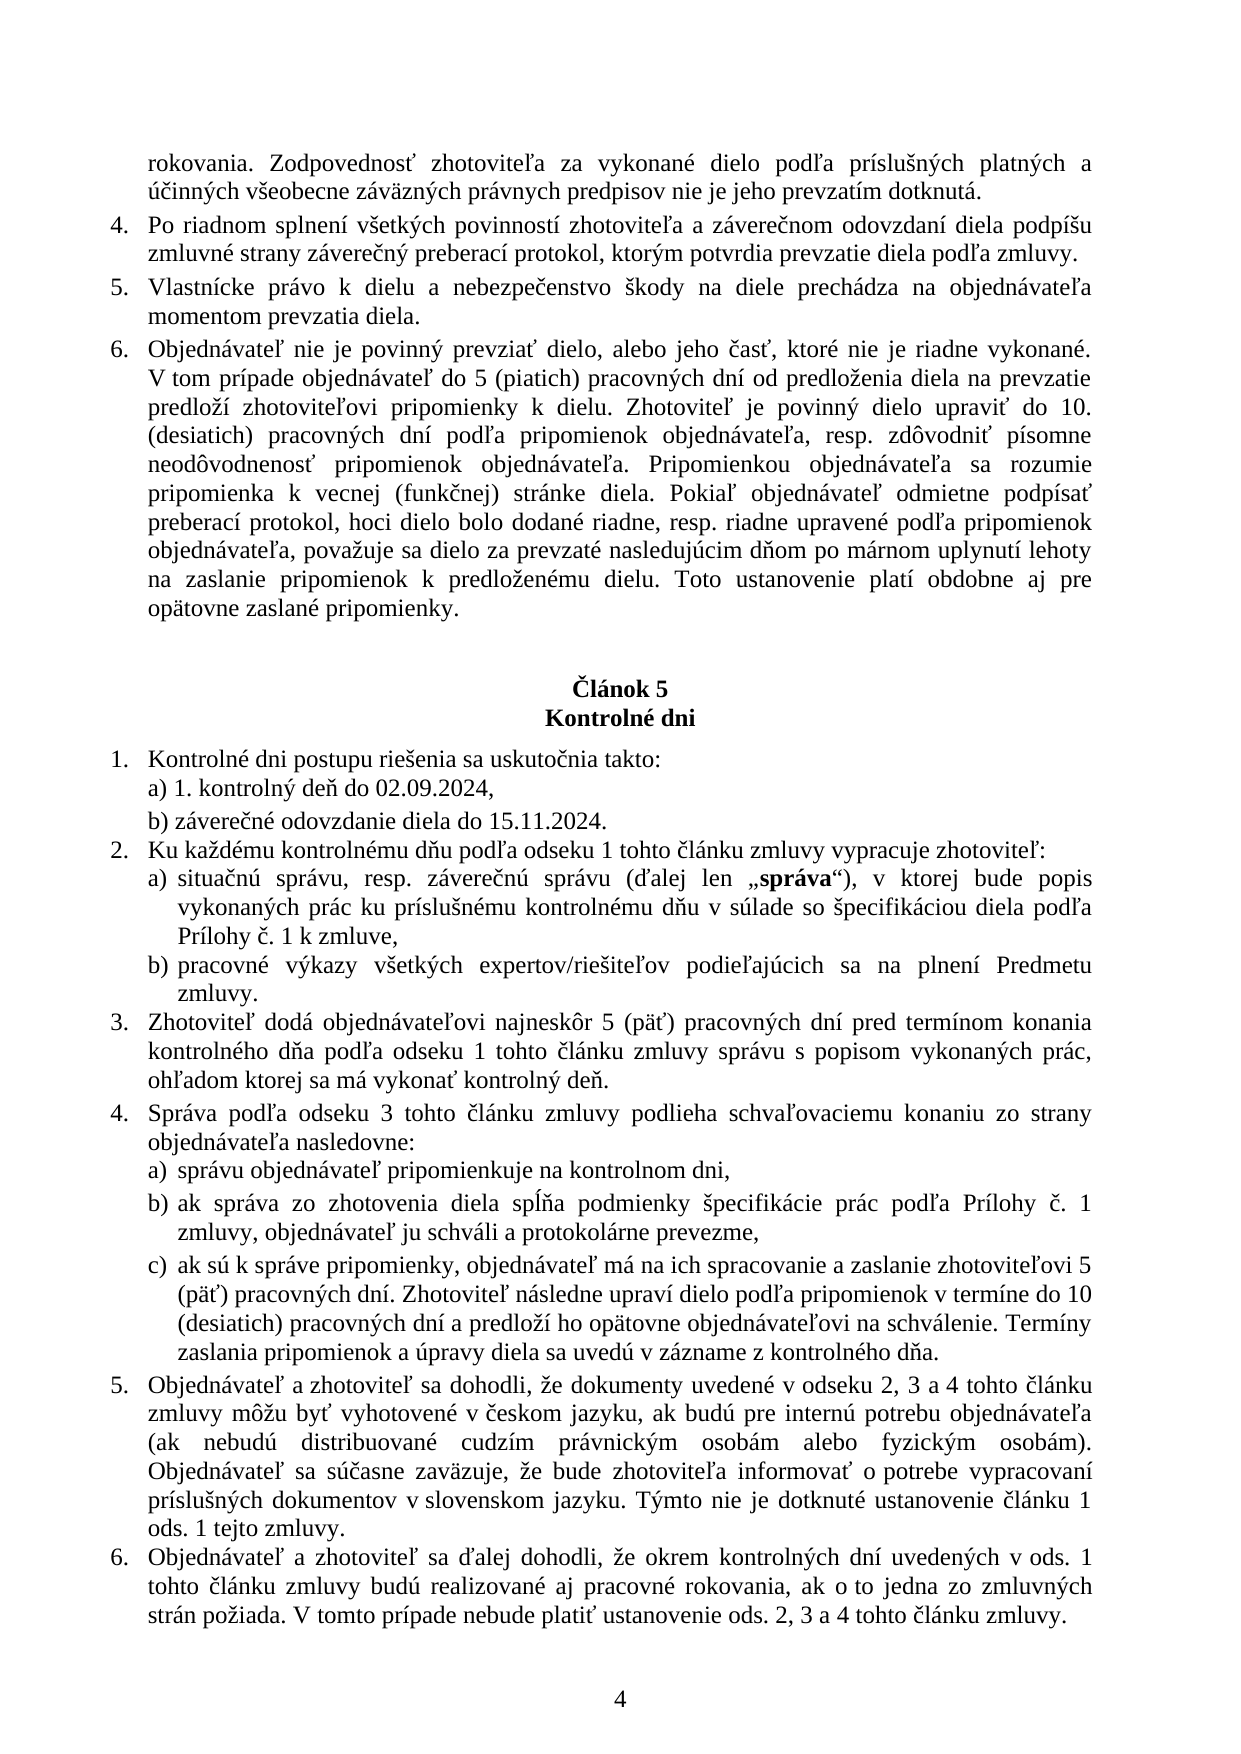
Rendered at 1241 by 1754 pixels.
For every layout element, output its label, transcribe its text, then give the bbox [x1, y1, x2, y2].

text Článok 5 [148, 674, 1093, 703]
list Po riadnom splnení všetkých povinností zhotoviteľa a záverečnom odovzdaní diela podpíšu zmluvné strany záverečný preberací protokol, ktorým potvrdia prevzatie diela podľa zmluvy. [110, 210, 1093, 267]
list situačnú správu, resp. záverečnú správu (ďalej len „správa“), v ktorej bude popis vykonaných prác ku príslušnému kontrolnému dňu v súlade so špecifikáciou diela podľa Prílohy č. 1 k zmluve, [148, 863, 1093, 950]
list Kontrolné dni postupu riešenia sa uskutočnia takto: [110, 744, 1093, 773]
text Kontrolné dni [148, 703, 1093, 732]
list správu objednávateľ pripomienkuje na kontrolnom dni, [148, 1155, 1093, 1184]
list Objednávateľ a zhotoviteľ sa dohodli, že dokumenty uvedené v odseku 2, 3 a 4 tohto článku zmluvy môžu byť vyhotovené v českom jazyku, ak budú pre internú potrebu objednávateľa (ak nebudú distribuované cudzím právnickým osobám alebo fyzickým osobám). Objednávateľ sa súčasne zaväzuje, že bude zhotoviteľa informovať o potrebe vypracovaní príslušných dokumentov v slovenskom jazyku. Týmto nie je dotknuté ustanovenie článku 1 ods. 1 tejto zmluvy. [110, 1370, 1093, 1542]
list ak správa zo zhotovenia diela spĺňa podmienky špecifikácie prác podľa Prílohy č. 1 zmluvy, objednávateľ ju schváli a protokolárne prevezme, [148, 1188, 1093, 1246]
list Objednávateľ a zhotoviteľ sa ďalej dohodli, že okrem kontrolných dní uvedených v ods. 1 tohto článku zmluvy budú realizované aj pracovné rokovania, ak o to jedna zo zmluvných strán požiada. V tomto prípade nebude platiť ustanovenie ods. 2, 3 a 4 tohto článku zmluvy. [110, 1542, 1093, 1628]
text a) 1. kontrolný deň do 02.09.2024, [148, 773, 1093, 802]
list Správa podľa odseku 3 tohto článku zmluvy podlieha schvaľovaciemu konaniu zo strany objednávateľa nasledovne: [110, 1098, 1093, 1155]
text b) záverečné odovzdanie diela do 15.11.2024. [148, 806, 1093, 835]
list Objednávateľ nie je povinný prevziať dielo, alebo jeho časť, ktoré nie je riadne vykonané. V tom prípade objednávateľ do 5 (piatich) pracovných dní od predloženia diela na prevzatie predloží zhotoviteľovi pripomienky k dielu. Zhotoviteľ je povinný dielo upraviť do 10. (desiatich) pracovných dní podľa pripomienok objednávateľa, resp. zdôvodniť písomne neodôvodnenosť pripomienok objednávateľa. Pripomienkou objednávateľa sa rozumie pripomienka k vecnej (funkčnej) stránke diela. Pokiaľ objednávateľ odmietne podpísať preberací protokol, hoci dielo bolo dodané riadne, resp. riadne upravené podľa pripomienok objednávateľa, považuje sa dielo za prevzaté nasledujúcim dňom po márnom uplynutí lehoty na zaslanie pripomienok k predloženému dielu. Toto ustanovenie platí obdobne aj pre opätovne zaslané pripomienky. [110, 334, 1093, 622]
list pracovné výkazy všetkých expertov/riešiteľov podieľajúcich sa na plnení Predmetu zmluvy. [148, 950, 1093, 1007]
list Zhotoviteľ dodá objednávateľovi najneskôr 5 (päť) pracovných dní pred termínom konania kontrolného dňa podľa odseku 1 tohto článku zmluvy správu s popisom vykonaných prác, ohľadom ktorej sa má vykonať kontrolný deň. [110, 1007, 1093, 1093]
list Vlastnícke právo k dielu a nebezpečenstvo škody na diele prechádza na objednávateľa momentom prevzatia diela. [110, 272, 1093, 329]
list Ku každému kontrolnému dňu podľa odseku 1 tohto článku zmluvy vypracuje zhotoviteľ: [110, 835, 1093, 863]
list ak sú k správe pripomienky, objednávateľ má na ich spracovanie a zaslanie zhotoviteľovi 5 (päť) pracovných dní. Zhotoviteľ následne upraví dielo podľa pripomienok v termíne do 10 (desiatich) pracovných dní a predloží ho opätovne objednávateľovi na schválenie. Termíny zaslania pripomienok a úpravy diela sa uvedú v zázname z kontrolného dňa. [148, 1250, 1093, 1365]
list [110, 148, 1093, 205]
